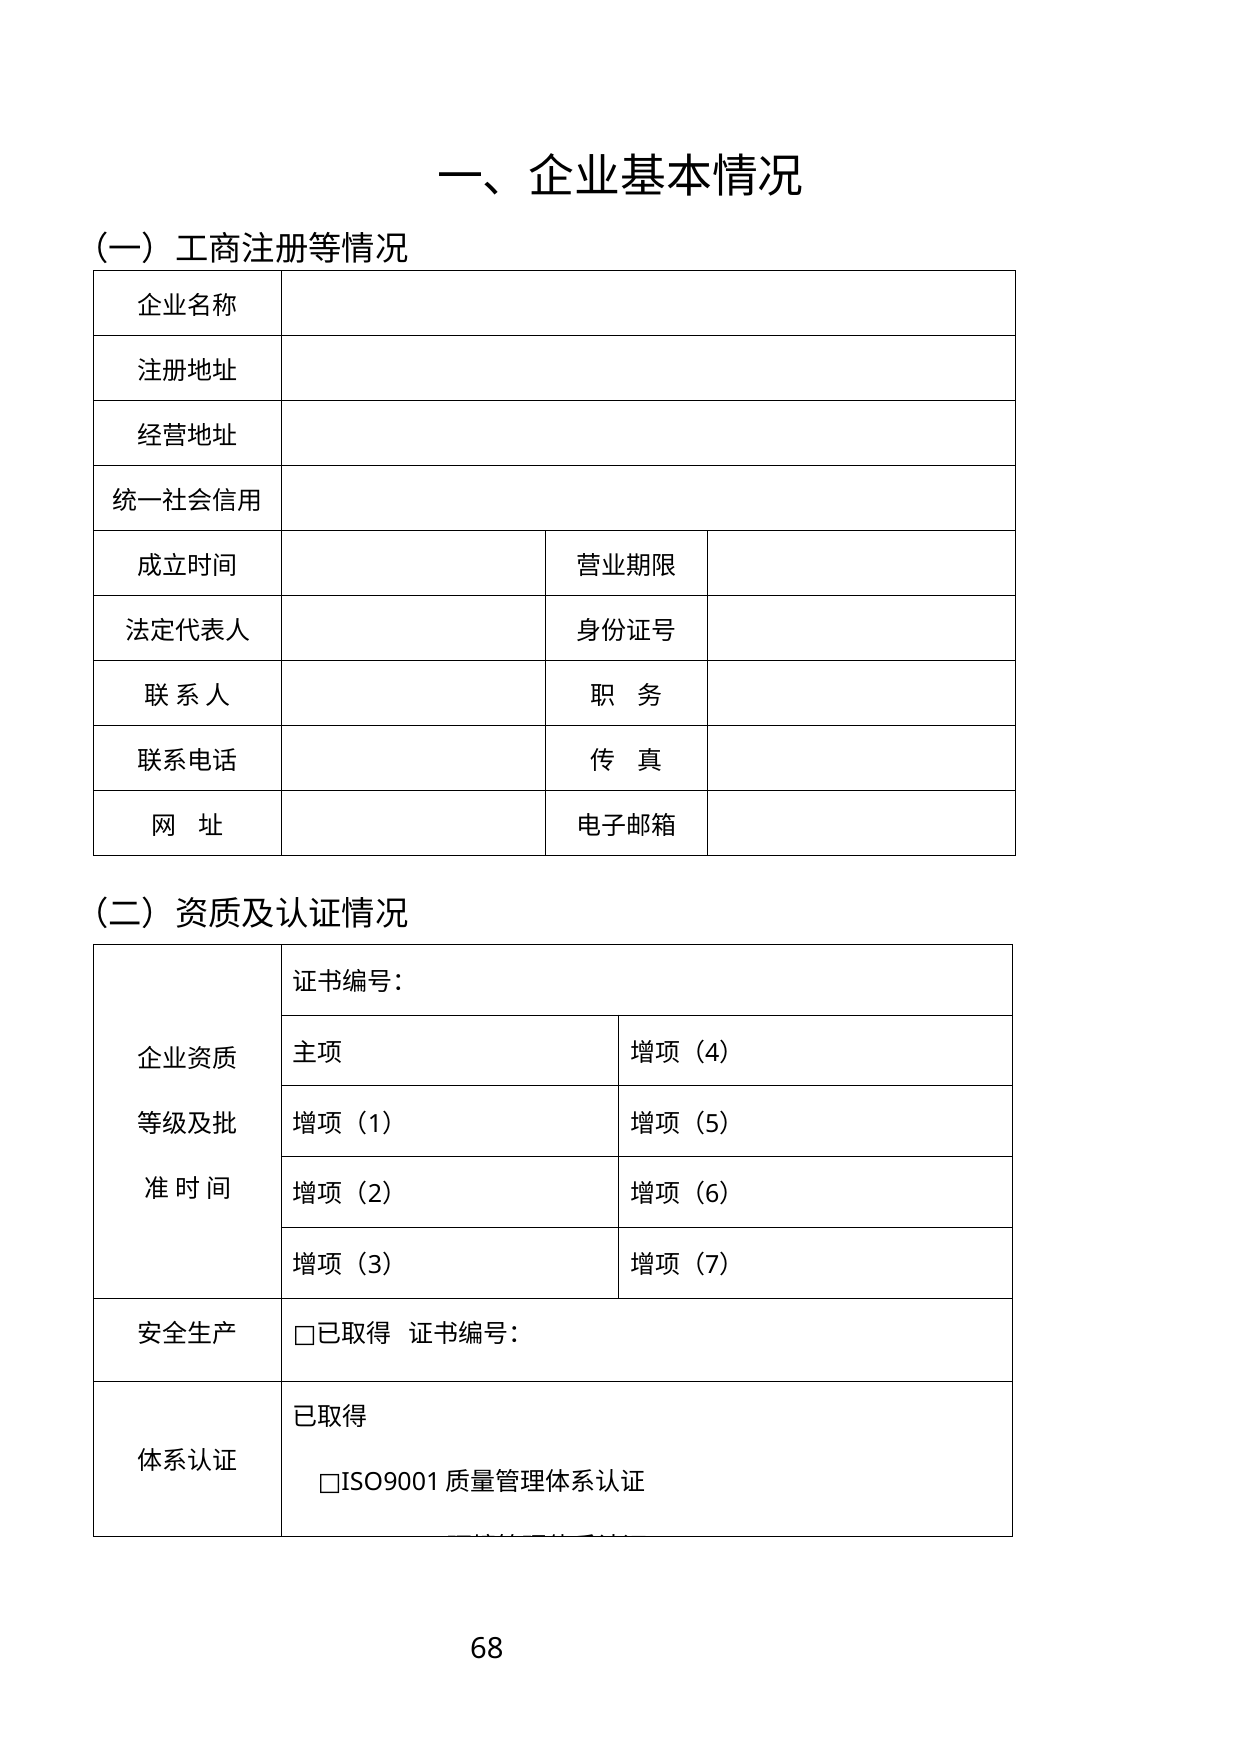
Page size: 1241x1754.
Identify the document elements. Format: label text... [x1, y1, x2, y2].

table_cell [282, 401, 1015, 465]
table_cell 身份证号 [546, 596, 707, 660]
table_cell 成立时间 [94, 531, 281, 595]
table_cell 增项（6） [619, 1157, 1012, 1227]
table_header [282, 271, 1015, 335]
table_cell 已取得 □ISO9001质量管理体系认证 □ISO14001环境管理体系认证 □OHSAS18001职业健康安全管理体系认证 [282, 1382, 1012, 1536]
table_cell □已取得 证书编号： □未取得 原 因： [282, 1299, 1012, 1381]
table_cell [282, 466, 1015, 530]
table_cell 增项（4） [619, 1016, 1012, 1085]
table_cell 增项（5） [619, 1086, 1012, 1156]
table_cell 联系电话 [94, 726, 281, 790]
text （二）资质及认证情况 [75, 879, 1165, 944]
table_cell 传 真 [546, 726, 707, 790]
table_header 企业资质 等级及批 准 时 间 [94, 945, 281, 1298]
table_cell 增项（3） [282, 1228, 618, 1298]
text 一、企业基本情况 [75, 124, 1165, 222]
table_cell [282, 531, 545, 595]
table_cell 增项（2） [282, 1157, 618, 1227]
table_cell [708, 791, 1015, 855]
table_cell [708, 726, 1015, 790]
table_cell [282, 726, 545, 790]
table_cell 网 址 [94, 791, 281, 855]
table_cell [708, 531, 1015, 595]
text （一）工商注册等情况 [75, 222, 1165, 270]
table_cell 职 务 [546, 661, 707, 725]
table_cell 经营地址 [94, 401, 281, 465]
table_cell [282, 791, 545, 855]
table_cell 增项（7） [619, 1228, 1012, 1298]
table_cell 体系认证 [94, 1382, 281, 1536]
table_cell 注册地址 [94, 336, 281, 400]
table_cell 安全生产 许可证 [94, 1299, 281, 1381]
table_cell 统一社会信用代 码 [94, 466, 281, 530]
table_cell 电子邮箱 [546, 791, 707, 855]
table_cell 法定代表人 [94, 596, 281, 660]
table_header 企业名称 [94, 271, 281, 335]
table_cell [708, 661, 1015, 725]
table_cell 增项（1） [282, 1086, 618, 1156]
table_cell [282, 336, 1015, 400]
table_cell 营业期限 [546, 531, 707, 595]
table_cell 联 系 人 [94, 661, 281, 725]
table_header 证书编号： [282, 945, 1012, 1014]
table_cell [708, 596, 1015, 660]
table_cell [282, 596, 545, 660]
table_cell 主项 [282, 1016, 618, 1085]
table_cell [282, 661, 545, 725]
